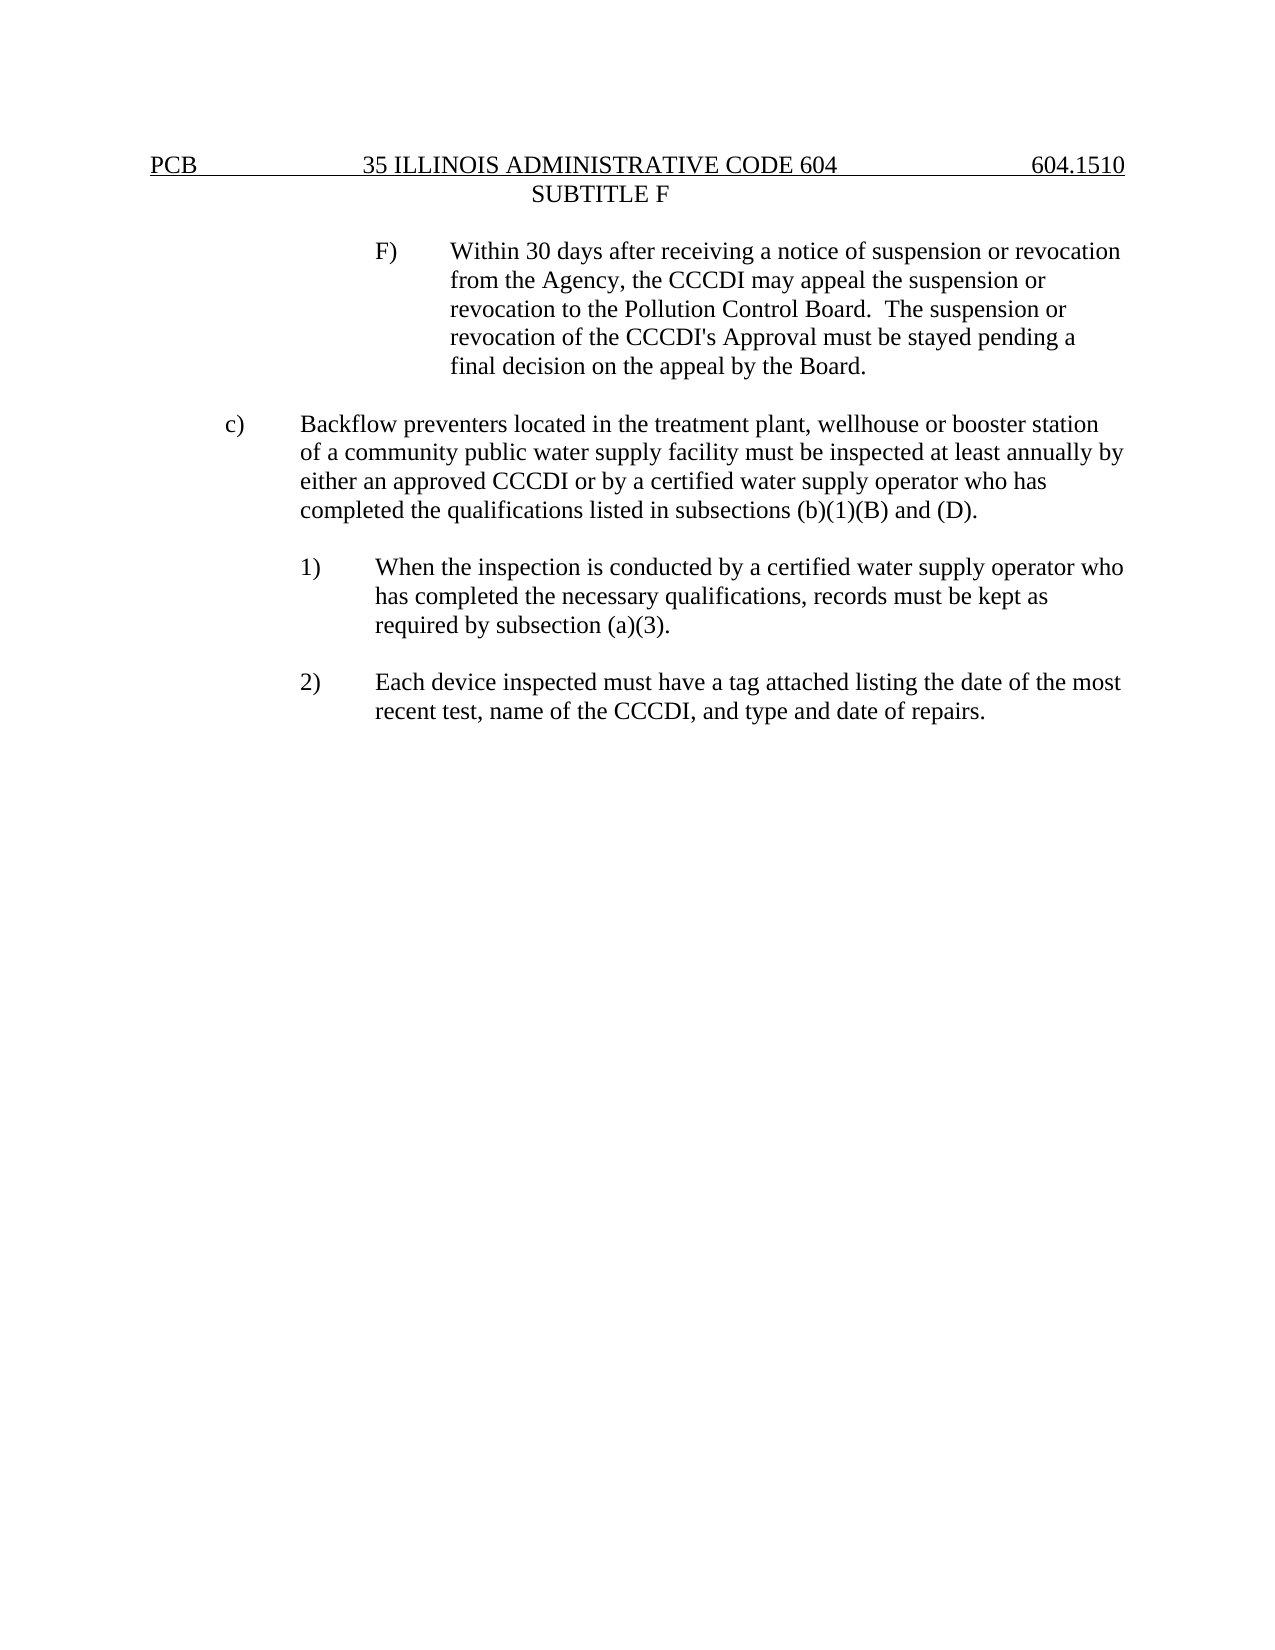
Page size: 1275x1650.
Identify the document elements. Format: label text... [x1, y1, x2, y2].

text c) Backflow preventers located in the treatment plant, wellhouse or booster station of a community public water supply facility must be inspected at least annually by either an approved CCCDI or by a certified water supply operator who has completed the qualifications listed in subsections (b)(1)(B) and (D). [225, 409, 1125, 524]
text 1) When the inspection is conducted by a certified water supply operator who has completed the necessary qualifications, records must be kept as required by subsection (a)(3). [300, 552, 1125, 639]
text 2) Each device inspected must have a tag attached listing the date of the most recent test, name of the CCCDI, and type and date of repairs. [300, 667, 1125, 725]
text F) Within 30 days after receiving a notice of suspension or revocation from the Agency, the CCCDI may appeal the suspension or revocation to the Pollution Control Board. The suspension or revocation of the CCCDI's Approval must be stayed pending a final decision on the appeal by the Board. [375, 236, 1125, 380]
